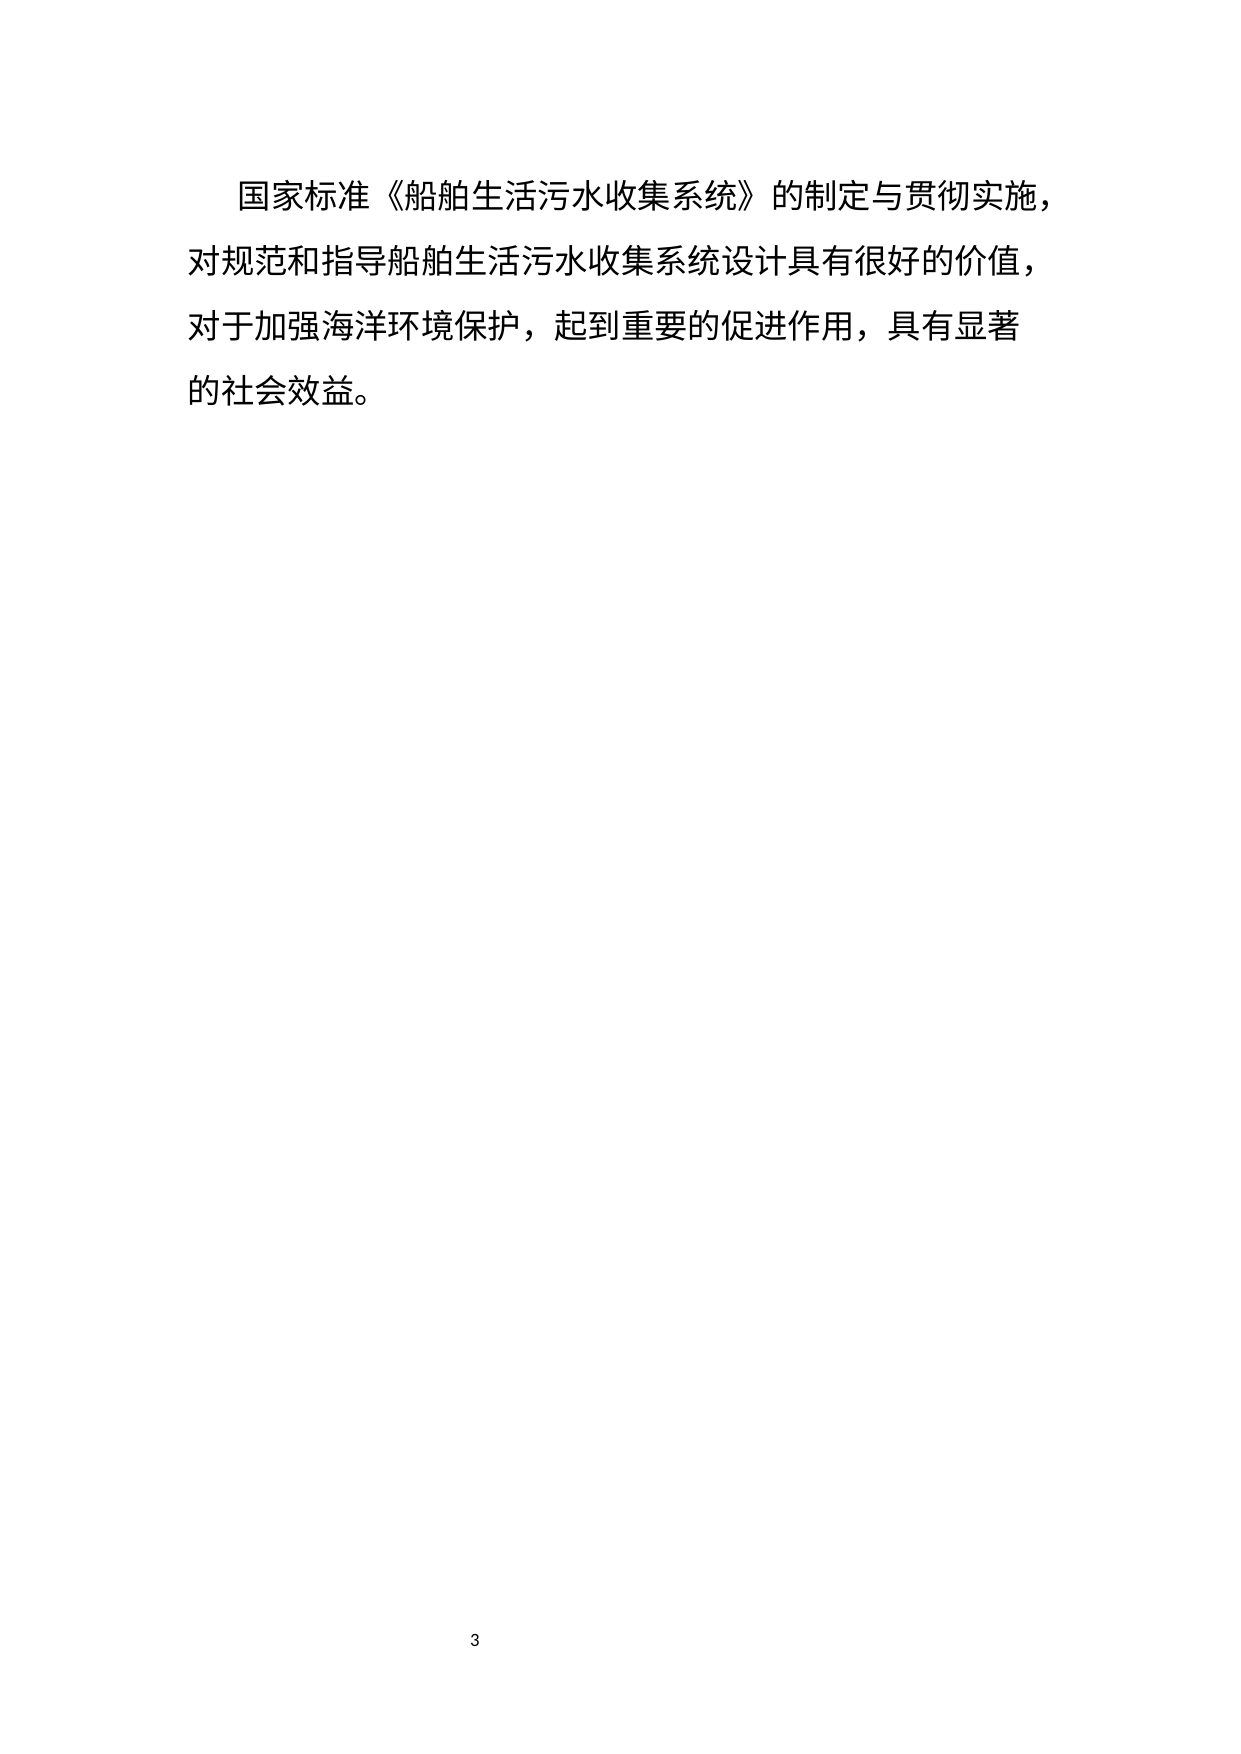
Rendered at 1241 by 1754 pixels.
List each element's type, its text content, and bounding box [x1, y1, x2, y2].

text 国家标准《船舶生活污水收集系统》的制定与贯彻实施，对规范和指导船舶生活污水收集系统设计具有很好的价值，对于加强海洋环境保护，起到重要的促进作用，具有显著的社会效益。 [187, 162, 1053, 422]
